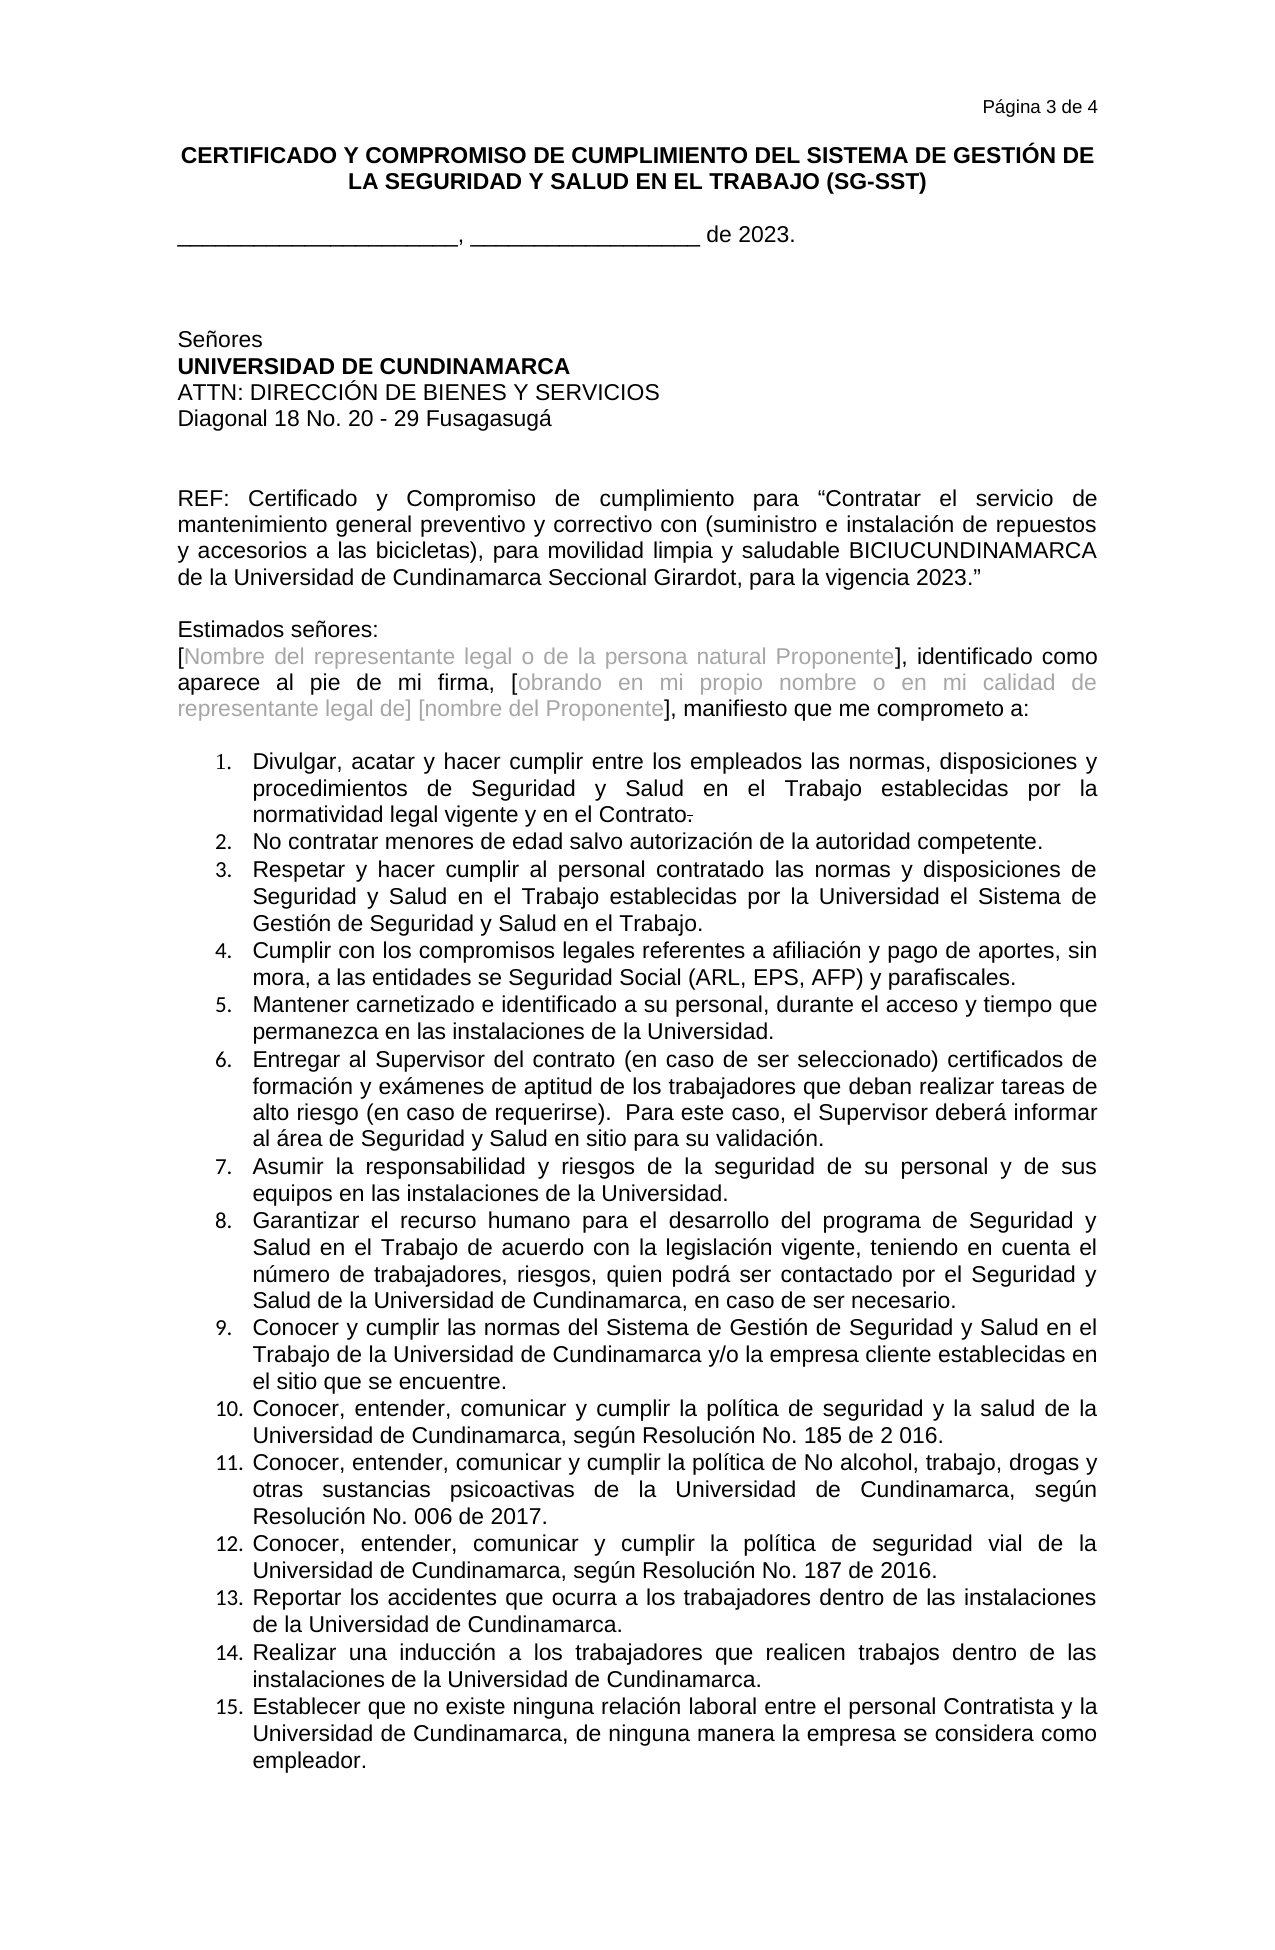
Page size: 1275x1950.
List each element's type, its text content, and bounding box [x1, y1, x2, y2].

list Conocer, entender, comunicar y cumplir la política de No alcohol, trabajo, drogas y otras sustancias psicoactivas de la Universidad de Cundinamarca, según Resolución No. 006 de 2017. [215, 1448, 1098, 1529]
list Reportar los accidentes que ocurra a los trabajadores dentro de las instalaciones de la Universidad de Cundinamarca. [215, 1583, 1098, 1638]
text ATTN: DIRECCIÓN DE BIENES Y SERVICIOS [177, 379, 1098, 405]
text REF: Certificado y Compromiso de cumplimiento para “Contratar el servicio de mantenimiento general preventivo y correctivo con (suministro e instalación de repuestos y accesorios a las bicicletas), para movilidad limpia y saludable BICIUCUNDINAMARCA de la Universidad de Cundinamarca Seccional Girardot, para la vigencia 2023.” [177, 484, 1098, 590]
list Divulgar, acatar y hacer cumplir entre los empleados las normas, disposiciones y procedimientos de Seguridad y Salud en el Trabajo establecidas por la normatividad legal vigente y en el Contrato. [215, 748, 1098, 827]
list Entregar al Supervisor del contrato (en caso de ser seleccionado) certificados de formación y exámenes de aptitud de los trabajadores que deban realizar tareas de alto riesgo (en caso de requerirse). Para este caso, el Supervisor deberá informar al área de Seguridad y Salud en sitio para su validación. [215, 1045, 1098, 1152]
text Diagonal 18 No. 20 - 29 Fusagasugá [177, 405, 1098, 432]
list Conocer, entender, comunicar y cumplir la política de seguridad vial de la Universidad de Cundinamarca, según Resolución No. 187 de 2016. [215, 1529, 1098, 1583]
list No contratar menores de edad salvo autorización de la autoridad competente. [215, 827, 1098, 855]
text Estimados señores: [177, 616, 1098, 643]
list Establecer que no existe ninguna relación laboral entre el personal Contratista y la Universidad de Cundinamarca, de ninguna manera la empresa se considera como empleador. [215, 1692, 1098, 1773]
list Conocer, entender, comunicar y cumplir la política de seguridad y la salud de la Universidad de Cundinamarca, según Resolución No. 185 de 2 016. [215, 1394, 1098, 1448]
text UNIVERSIDAD DE CUNDINAMARCA [177, 353, 1098, 379]
list Garantizar el recurso humano para el desarrollo del programa de Seguridad y Salud en el Trabajo de acuerdo con la legislación vigente, teniendo en cuenta el número de trabajadores, riesgos, quien podrá ser contactado por el Seguridad y Salud de la Universidad de Cundinamarca, en caso de ser necesario. [215, 1206, 1098, 1313]
list Realizar una inducción a los trabajadores que realicen trabajos dentro de las instalaciones de la Universidad de Cundinamarca. [215, 1638, 1098, 1692]
list Asumir la responsabilidad y riesgos de la seguridad de su personal y de sus equipos en las instalaciones de la Universidad. [215, 1152, 1098, 1206]
text [Nombre del representante legal o de la persona natural Proponente], identificado como aparece al pie de mi firma, [obrando en mi propio nombre o en mi calidad de representante legal de] [nombre del Proponente], manifiesto que me comprometo a: [177, 643, 1098, 722]
text Señores [177, 326, 1098, 353]
list Cumplir con los compromisos legales referentes a afiliación y pago de aportes, sin mora, a las entidades se Seguridad Social (ARL, EPS, AFP) y parafiscales. [215, 936, 1098, 990]
list Conocer y cumplir las normas del Sistema de Gestión de Seguridad y Salud en el Trabajo de la Universidad de Cundinamarca y/o la empresa cliente establecidas en el sitio que se encuentre. [215, 1313, 1098, 1394]
list Mantener carnetizado e identificado a su personal, durante el acceso y tiempo que permanezca en las instalaciones de la Universidad. [215, 990, 1098, 1045]
text ______________________, __________________ de 2023. [177, 221, 1098, 247]
list Respetar y hacer cumplir al personal contratado las normas y disposiciones de Seguridad y Salud en el Trabajo establecidas por la Universidad el Sistema de Gestión de Seguridad y Salud en el Trabajo. [215, 855, 1098, 936]
text CERTIFICADO Y COMPROMISO DE CUMPLIMIENTO DEL SISTEMA DE GESTIÓN DE LA SEGURIDAD Y SALUD EN EL TRABAJO (SG-SST) [177, 142, 1098, 194]
